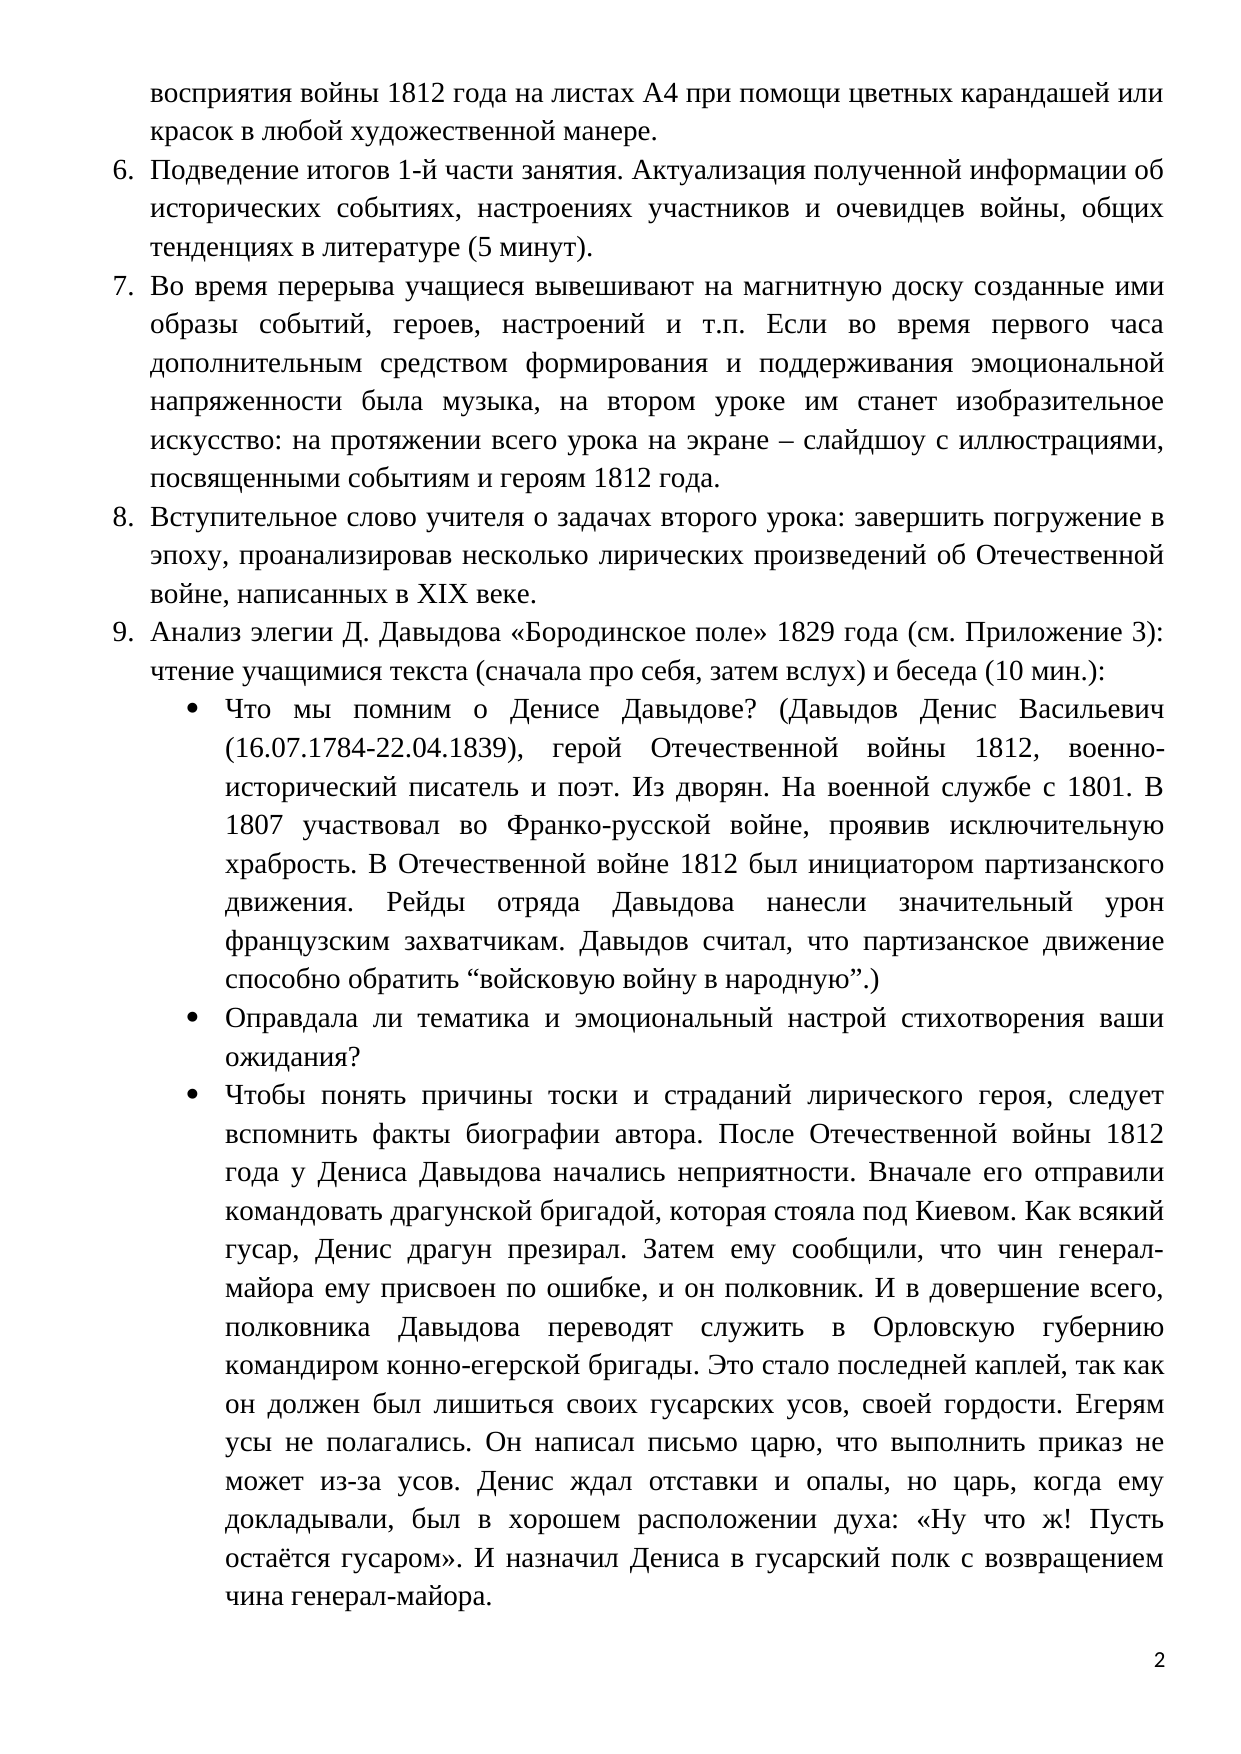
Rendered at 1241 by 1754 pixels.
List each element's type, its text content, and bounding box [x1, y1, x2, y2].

list Что мы помним о Денисе Давыдове? (Давыдов Денис Васильевич (16.07.1784-22.04.1839), герой Отечественной войны 1812, военно-исторический писатель и поэт. Из дворян. На военной службе с 1801. В 1807 участвовал во Франко-русской войне, проявив исключительную храбрость. В Отечественной войне 1812 был инициатором партизанского движения. Рейды отряда Давыдова нанесли значительный урон французским захватчикам. Давыдов считал, что партизанское движение способно обратить “войсковую войну в народную”.) [187, 692, 1165, 995]
list Чтобы понять причины тоски и страданий лирического героя, следует вспомнить факты биографии автора. После Отечественной войны 1812 года у Дениса Давыдова начались неприятности. Вначале его отправили командовать драгунской бригадой, которая стояла под Киевом. Как всякий гусар, Денис драгун презирал. Затем ему сообщили, что чин генерал-майора ему присвоен по ошибке, и он полковник. И в довершение всего, полковника Давыдова переводят служить в Орловскую губернию командиром конно-егерской бригады. Это стало последней каплей, так как он должен был лишиться своих гусарских усов, своей гордости. Егерям усы не полагались. Он написал письмо царю, что выполнить приказ не может из-за усов. Денис ждал отставки и опалы, но царь, когда ему докладывали, был в хорошем расположении духа: «Ну что ж! Пусть остаётся гусаром». И назначил Дениса в гусарский полк с возвращением чина генерал-майора. [187, 1077, 1165, 1612]
list Оправдала ли тематика и эмоциональный настрой стихотворения ваши ожидания? [187, 1000, 1165, 1072]
list Анализ элегии Д. Давыдова «Бородинское поле» 1829 года (см. Приложение 3): чтение учащимися текста (сначала про себя, затем вслух) и беседа (10 мин.): [112, 614, 1165, 687]
list Во время перерыва учащиеся вывешивают на магнитную доску созданные ими образы событий, героев, настроений и т.п. Если во время первого часа дополнительным средством формирования и поддерживания эмоциональной напряженности была музыка, на втором уроке им станет изобразительное искусство: на протяжении всего урока на экране – слайдшоу с иллюстрациями, посвященными событиям и героям 1812 года. [112, 268, 1165, 494]
list Вступительное слово учителя о задачах второго урока: завершить погружение в эпоху, проанализировав несколько лирических произведений об Отечественной войне, написанных в XIX веке. [112, 499, 1165, 609]
list Подведение итогов 1-й части занятия. Актуализация полученной информации об исторических событиях, настроениях участников и очевидцев войны, общих тенденциях в литературе (5 минут). [112, 152, 1165, 263]
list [112, 75, 1165, 147]
